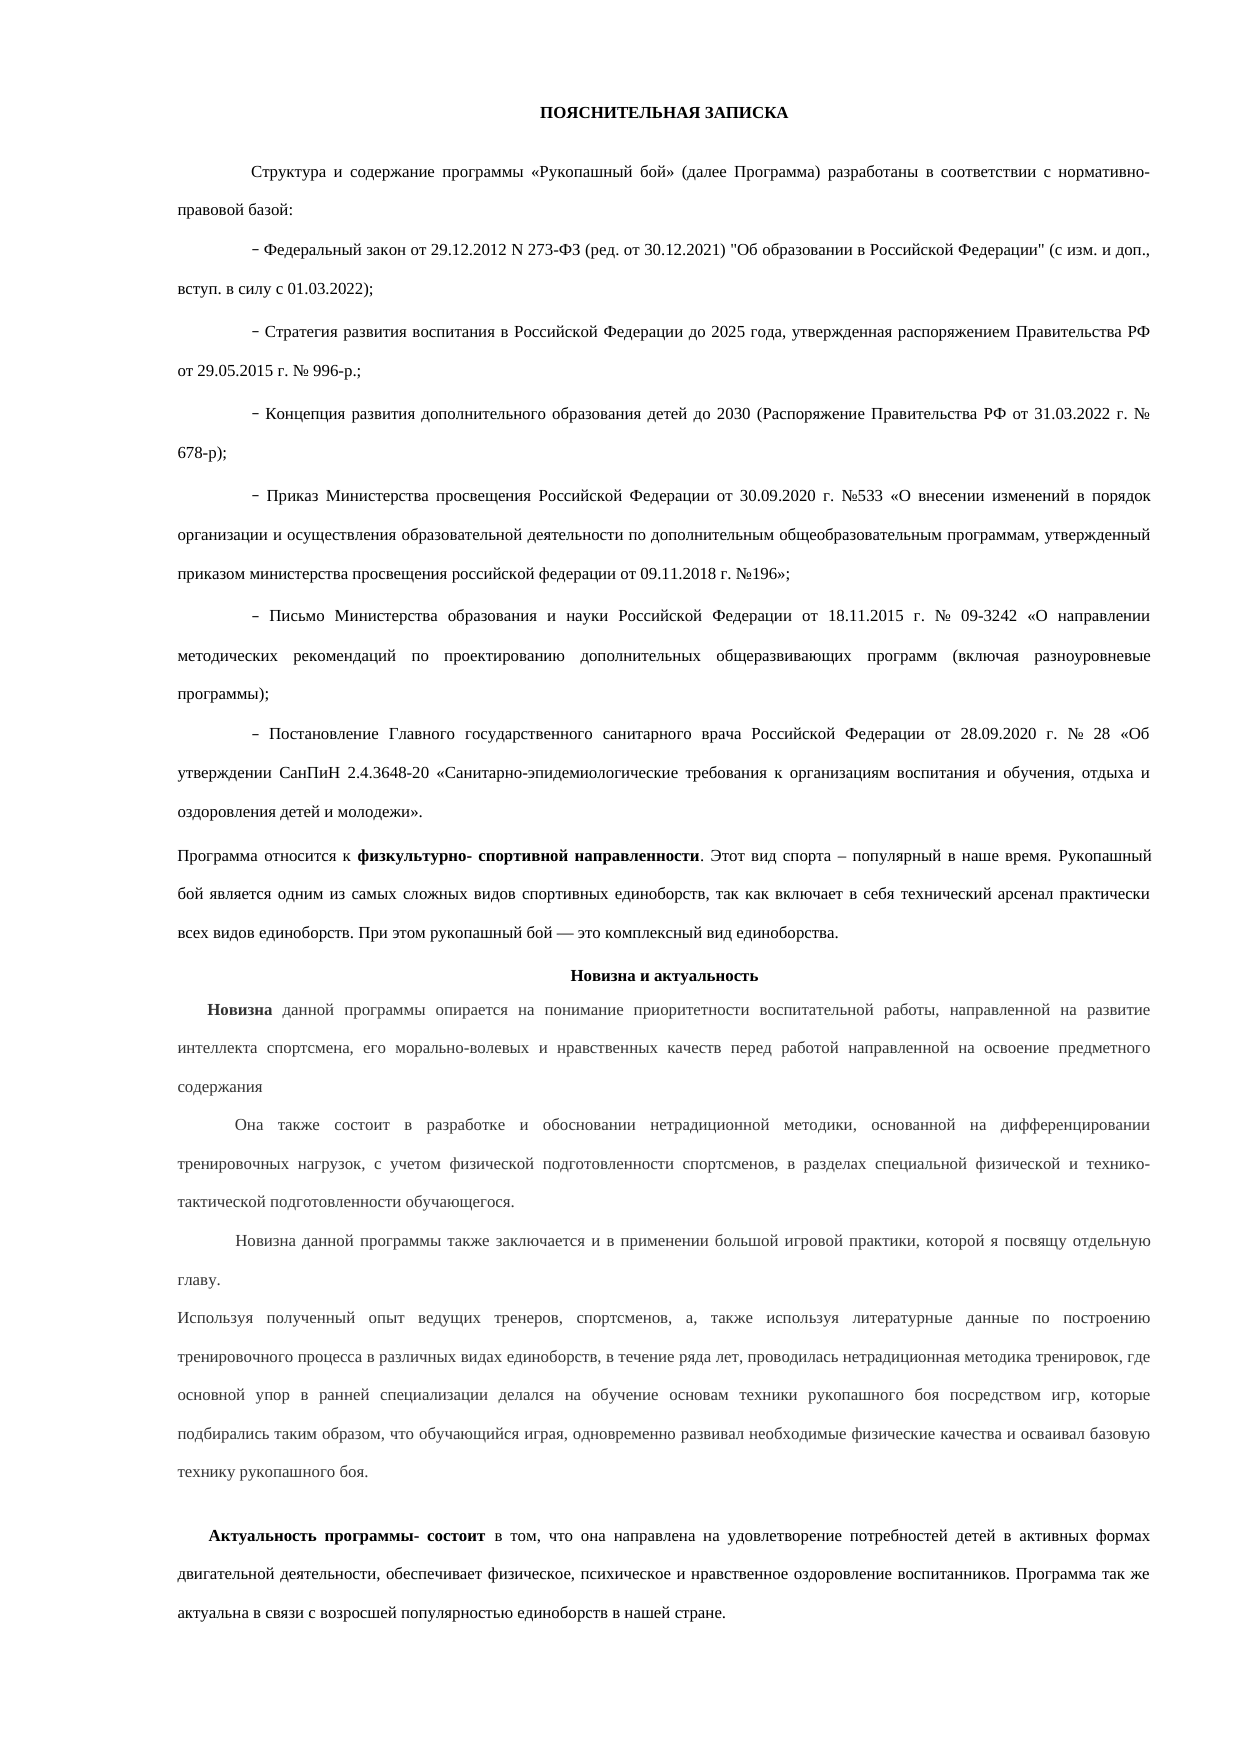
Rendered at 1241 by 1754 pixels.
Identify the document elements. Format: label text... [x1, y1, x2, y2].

text Новизна данной программы опирается на понимание приоритетности воспитательной работы, направленной на развитие интеллекта спортсмена, его морально-волевых и нравственных качеств перед работой направленной на освоение предметного содержания [177, 985, 1152, 1096]
text − Постановление Главного государственного санитарного врача Российской Федерации от 28.09.2020 г. № 28 «Об утверждении СанПиН 2.4.3648-20 «Санитарно-эпидемиологические требования к организациям воспитания и обучения, отдыха и оздоровления детей и молодежи». [177, 708, 1152, 821]
text − Концепция развития дополнительного образования детей до 2030 (Распоряжение Правительства РФ от 31.03.2022 г. № 678-р); [177, 388, 1152, 462]
text − Приказ Министерства просвещения Российской Федерации от 30.09.2020 г. №533 «О внесении изменений в порядок организации и осуществления образовательной деятельности по дополнительным общеобразовательным программам, утвержденный приказом министерства просвещения российской федерации от 09.11.2018 г. №196»; [177, 470, 1152, 583]
text − Федеральный закон от 29.12.2012 N 273-ФЗ (ред. от 30.12.2021) "Об образовании в Российской Федерации" (с изм. и доп., вступ. в силу с 01.03.2022); [177, 224, 1152, 298]
text Используя полученный опыт ведущих тренеров, спортсменов, а, также используя литературные данные по построению тренировочного процесса в различных видах единоборств, в течение ряда лет, проводилась нетрадиционная методика тренировок, где основной упор в ранней специализации делался на обучение основам техники рукопашного боя посредством игр, которые подбирались таким образом, что обучающийся играя, одновременно развивал необходимые физические качества и осваивал базовую технику рукопашного боя. [177, 1294, 1152, 1481]
text Новизна и актуальность [177, 952, 1152, 985]
text Структура и содержание программы «Рукопашный бой» (далее Программа) разработаны в соответствии с нормативно-правовой базой: [177, 147, 1152, 219]
text − Стратегия развития воспитания в Российской Федерации до 2025 года, утвержденная распоряжением Правительства РФ от 29.05.2015 г. № 996-р.; [177, 306, 1152, 380]
text Программа относится к физкультурно- спортивной направленности. Этот вид спорта – популярный в наше время. Рукопашный бой является одним из самых сложных видов спортивных единоборств, так как включает в себя технический арсенал практически всех видов единоборств. При этом рукопашный бой — это комплексный вид единоборства. [177, 903, 1152, 942]
text − Письмо Министерства образования и науки Российской Федерации от 18.11.2015 г. № 09-3242 «О направлении методических рекомендаций по проектированию дополнительных общеразвивающих программ (включая разноуровневые программы); [177, 591, 1152, 703]
text Программа относится к физкультурно- спортивной направленности. Этот вид спорта – популярный в наше время. Рукопашный бой является одним из самых сложных видов спортивных единоборств, так как включает в себя технический арсенал практически всех видов единоборств. При этом рукопашный бой — это комплексный вид единоборства. [177, 831, 1152, 870]
text ПОЯСНИТЕЛЬНАЯ ЗАПИСКА [177, 89, 1152, 122]
text Новизна данной программы также заключается и в применении большой игровой практики, которой я посвящу отдельную главу. [177, 1217, 1152, 1289]
text Актуальность программы- состоит в том, что она направлена на удовлетворение потребностей детей в активных формах двигательной деятельности, обеспечивает физическое, психическое и нравственное оздоровление воспитанников. Программа так же актуальна в связи с возросшей популярностью единоборств в нашей стране. [177, 1583, 1152, 1622]
text Она также состоит в разработке и обосновании нетрадиционной методики, основанной на дифференцировании тренировочных нагрузок, с учетом физической подготовленности спортсменов, в разделах специальной физической и технико-тактической подготовленности обучающегося. [177, 1101, 1152, 1212]
